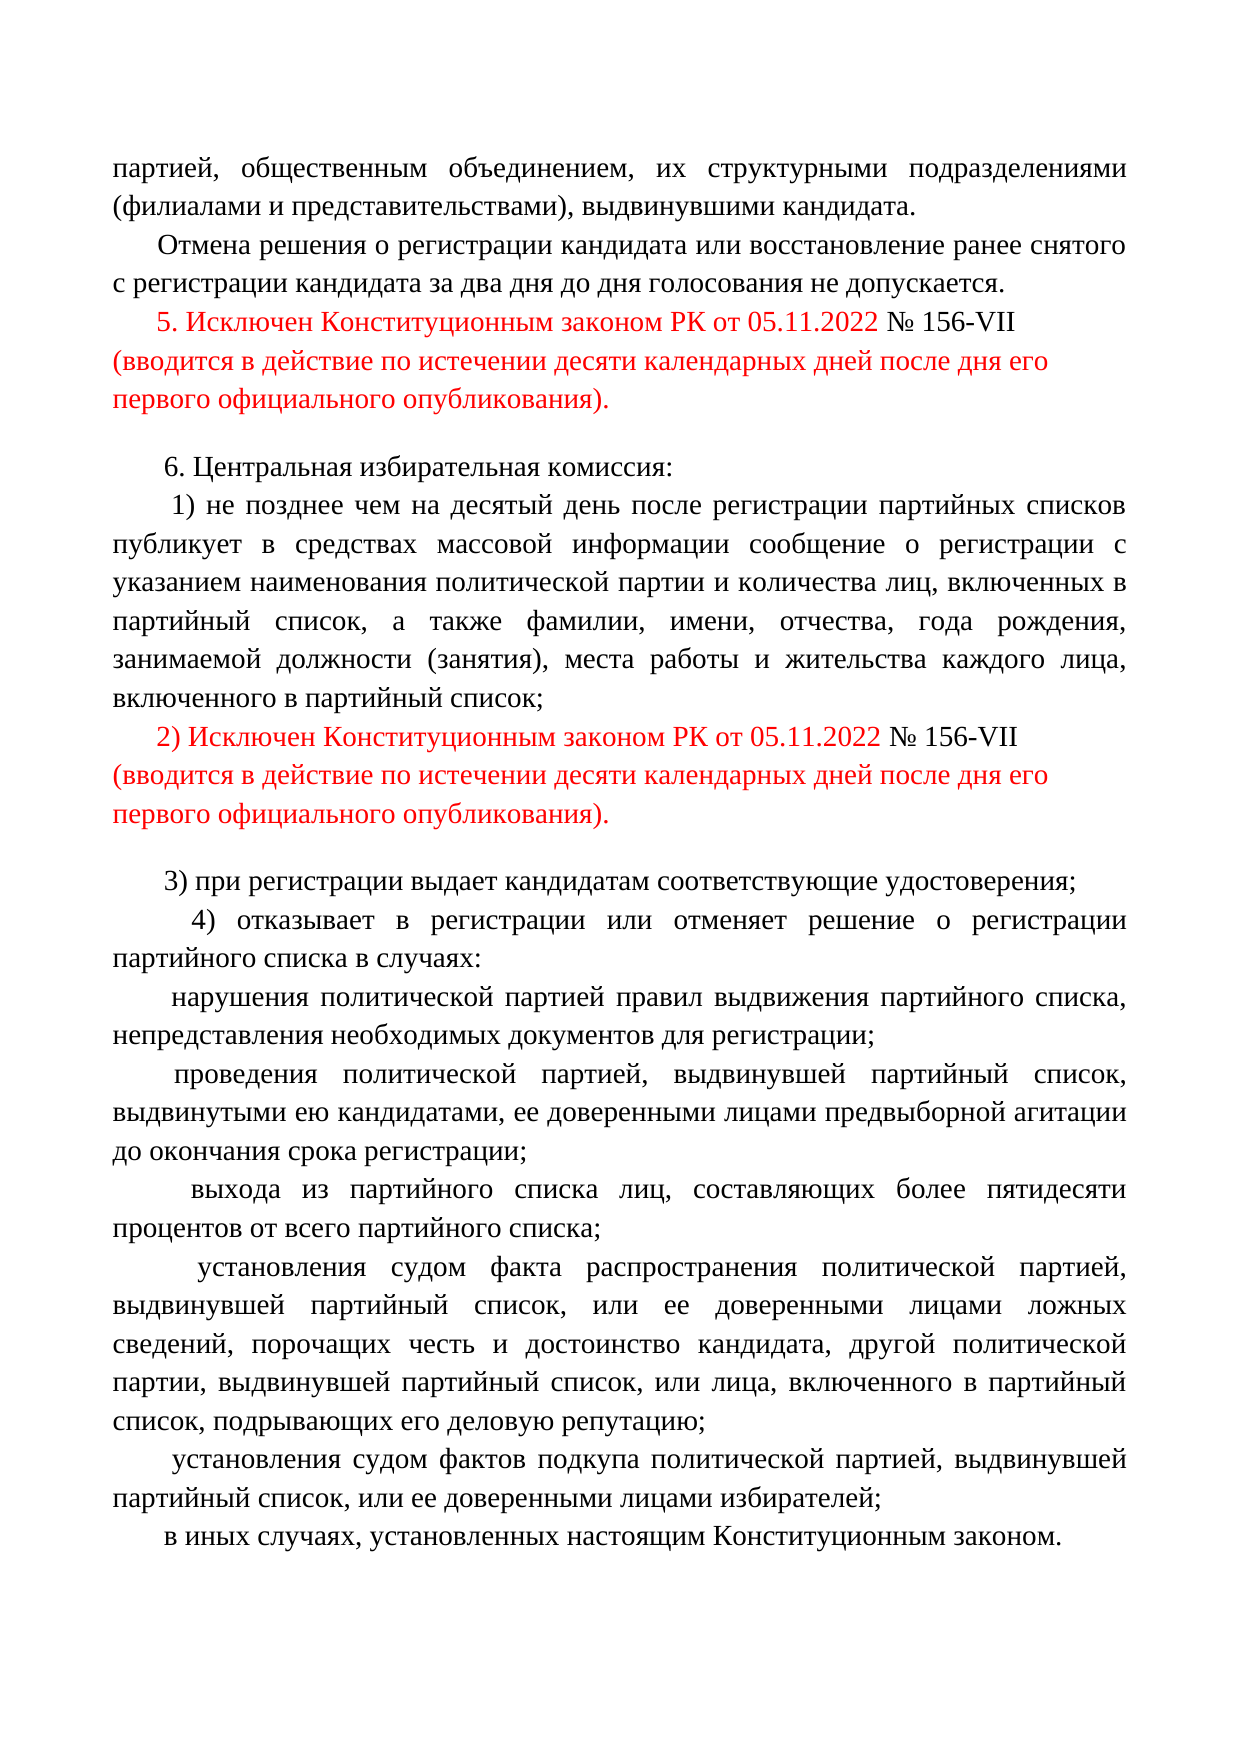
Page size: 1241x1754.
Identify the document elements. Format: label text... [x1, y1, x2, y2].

text выхода из партийного списка лиц, составляющих более пятидесяти процентов от всего партийного списка; [112, 1172, 1128, 1244]
text 1) не позднее чем на десятый день после регистрации партийных списков публикует в средствах массовой информации сообщение о регистрации с указанием наименования политической партии и количества лиц, включенных в партийный список, а также фамилии, имени, отчества, года рождения, занимаемой должности (занятия), места работы и жительства каждого лица, включенного в партийный список; [112, 487, 1128, 714]
text 5. Исключен Конституционным законом РК от 05.11.2022 № 156-VІI (вводится в действие по истечении десяти календарных дней после дня его первого официального опубликования). [112, 304, 1128, 445]
text проведения политической партией, выдвинувшей партийный список, выдвинутыми ею кандидатами, ее доверенными лицами предвыборной агитации до окончания срока регистрации; [112, 1056, 1128, 1167]
text 6. Центральная избирательная комиссия: [112, 449, 1128, 482]
text в иных случаях, установленных настоящим Конституционным законом. [112, 1518, 1128, 1552]
text нарушения политической партией правил выдвижения партийного списка, непредставления необходимых документов для регистрации; [112, 979, 1128, 1051]
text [112, 150, 1128, 222]
text 3) при регистрации выдает кандидатам соответствующие удостоверения; [112, 863, 1128, 897]
text установления судом фактов подкупа политической партией, выдвинувшей партийный список, или ее доверенными лицами избирателей; [112, 1441, 1128, 1513]
text 4) отказывает в регистрации или отменяет решение о регистрации партийного списка в случаях: [112, 902, 1128, 974]
text Отмена решения о регистрации кандидата или восстановление ранее снятого с регистрации кандидата за два дня до дня голосования нe допускается. [112, 227, 1128, 299]
text установления судом факта распространения политической партией, выдвинувшей партийный список, или ее доверенными лицами ложных сведений, порочащих честь и достоинство кандидата, другой политической партии, выдвинувшей партийный список, или лица, включенного в партийный список, подрывающих его деловую репутацию; [112, 1249, 1128, 1436]
text 2) Исключен Конституционным законом РК от 05.11.2022 № 156-VІI (вводится в действие по истечении десяти календарных дней после дня его первого официального опубликования). [112, 719, 1128, 859]
